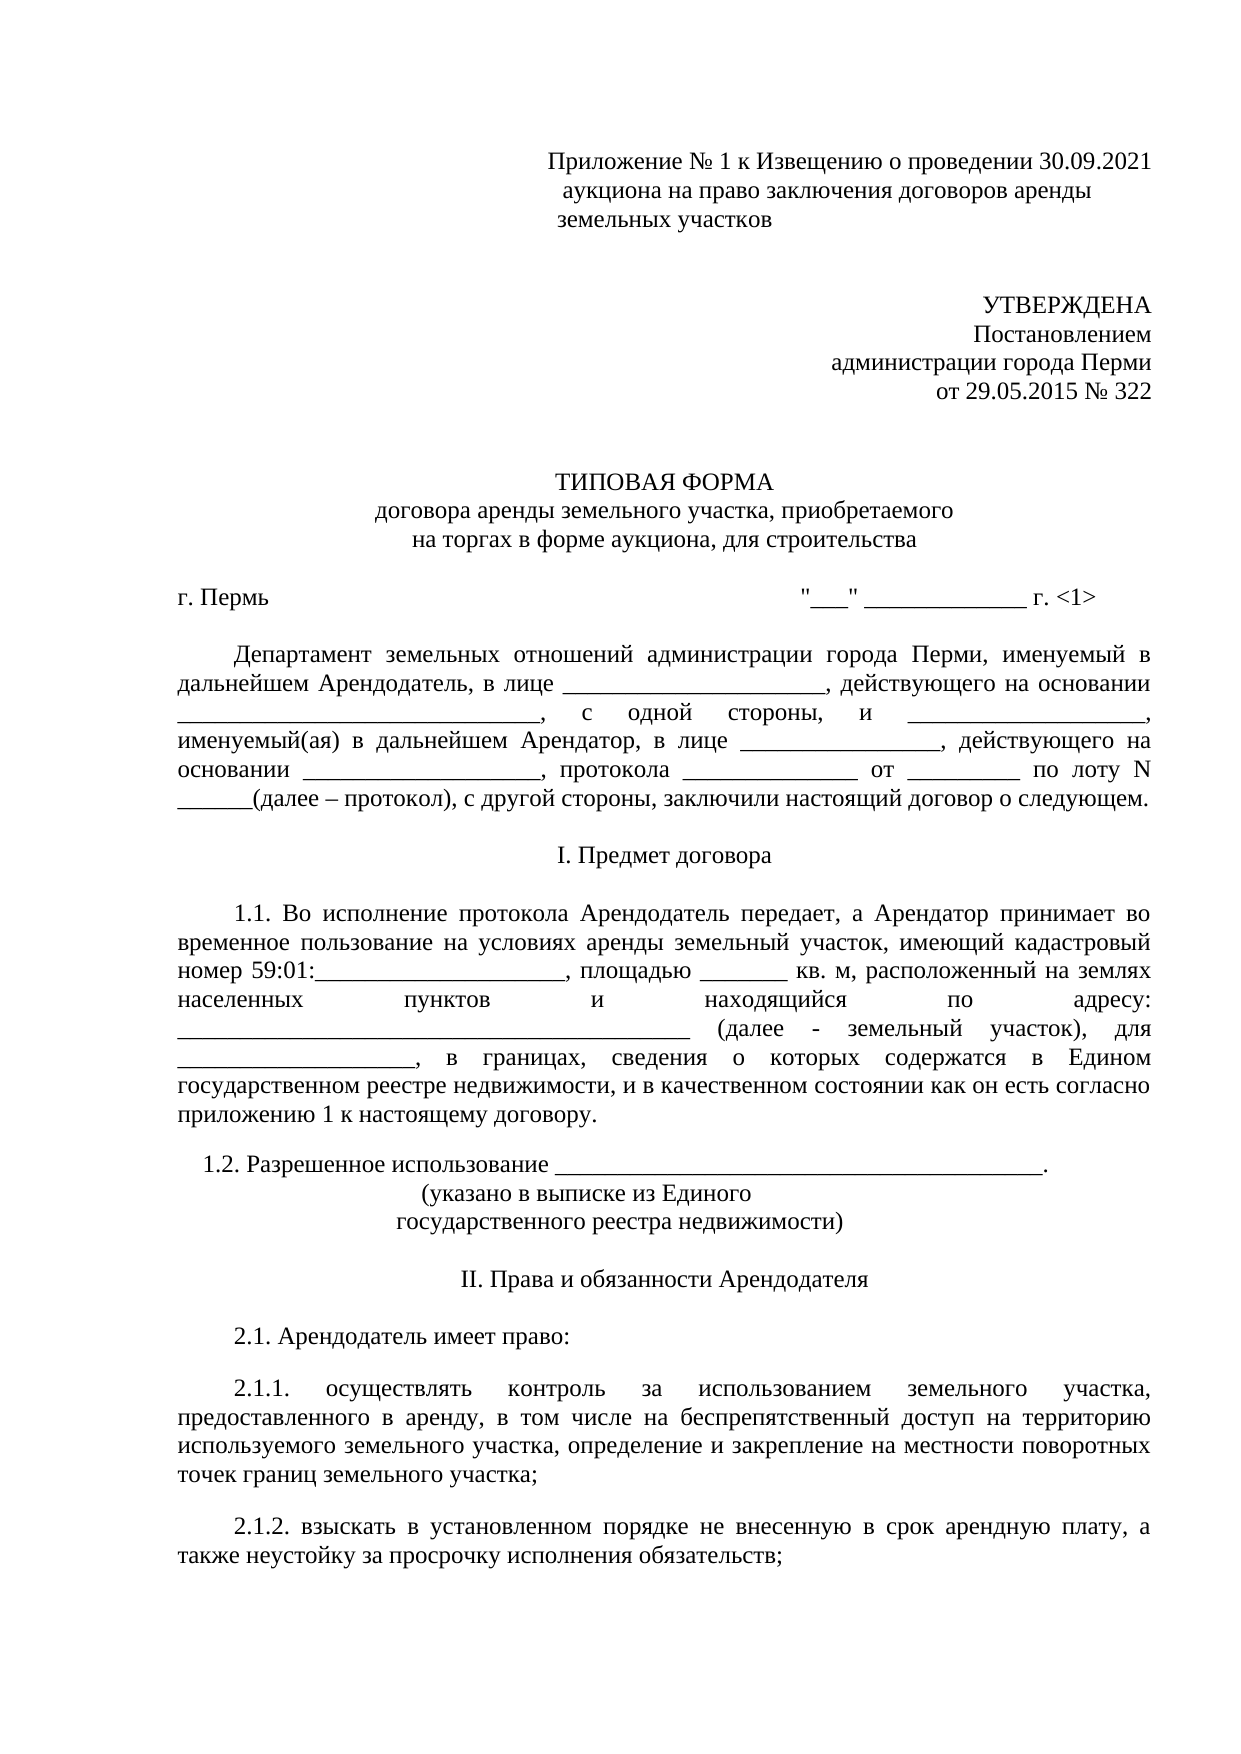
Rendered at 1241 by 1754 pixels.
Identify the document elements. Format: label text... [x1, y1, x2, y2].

text УТВЕРЖДЕНА [177, 290, 1152, 319]
text аукциона на право заключения договоров аренды земельных участков [177, 175, 1152, 232]
text 1.2. Разрешенное использование _______________________________________. [177, 1149, 1152, 1178]
text Департамент земельных отношений администрации города Перми, именуемый в дальнейшем Арендодатель, в лице _____________________, действующего на основании _____________________________, с одной стороны, и ___________________, именуемый(ая) в дальнейшем Арендатор, в лице ________________, действующего на основании ___________________, протокола ______________ от _________ по лоту N ______(далее – протокол), с другой стороны, заключили настоящий договор о следующем. [177, 639, 1152, 812]
text II. Права и обязанности Арендодателя [177, 1264, 1152, 1293]
text Приложение № 1 к Извещению о проведении 30.09.2021 [177, 146, 1152, 175]
text администрации города Перми [177, 347, 1152, 376]
text государственного реестра недвижимости) [177, 1206, 1152, 1235]
text Постановлением [177, 319, 1152, 347]
text 2.1.2. взыскать в установленном порядке не внесенную в срок арендную плату, а также неустойку за просрочку исполнения обязательств; [177, 1511, 1152, 1568]
text от 29.05.2015 № 322 [177, 376, 1152, 405]
text (указано в выписке из Единого [177, 1178, 1152, 1206]
text 1.1. Во исполнение протокола Арендодатель передает, а Арендатор принимает во временное пользование на условиях аренды земельный участок, имеющий кадастровый номер 59:01:____________________, площадью _______ кв. м, расположенный на землях населенных пунктов и находящийся по адресу: _________________________________________ (далее - земельный участок), для ___________________, в границах, сведения о которых содержатся в Едином государственном реестре недвижимости, и в качественном состоянии как он есть согласно приложению 1 к настоящему договору. [177, 898, 1152, 1128]
text 2.1. Арендодатель имеет право: [177, 1321, 1152, 1350]
text г. Пермь "___" _____________ г. <1> [177, 582, 1152, 611]
text ТИПОВАЯ ФОРМА [177, 467, 1152, 496]
text I. Предмет договора [177, 841, 1152, 869]
text 2.1.1. осуществлять контроль за использованием земельного участка, предоставленного в аренду, в том числе на беспрепятственный доступ на территорию используемого земельного участка, определение и закрепление на местности поворотных точек границ земельного участка; [177, 1373, 1152, 1488]
text на торгах в форме аукциона, для строительства [177, 524, 1152, 553]
text договора аренды земельного участка, приобретаемого [177, 496, 1152, 524]
